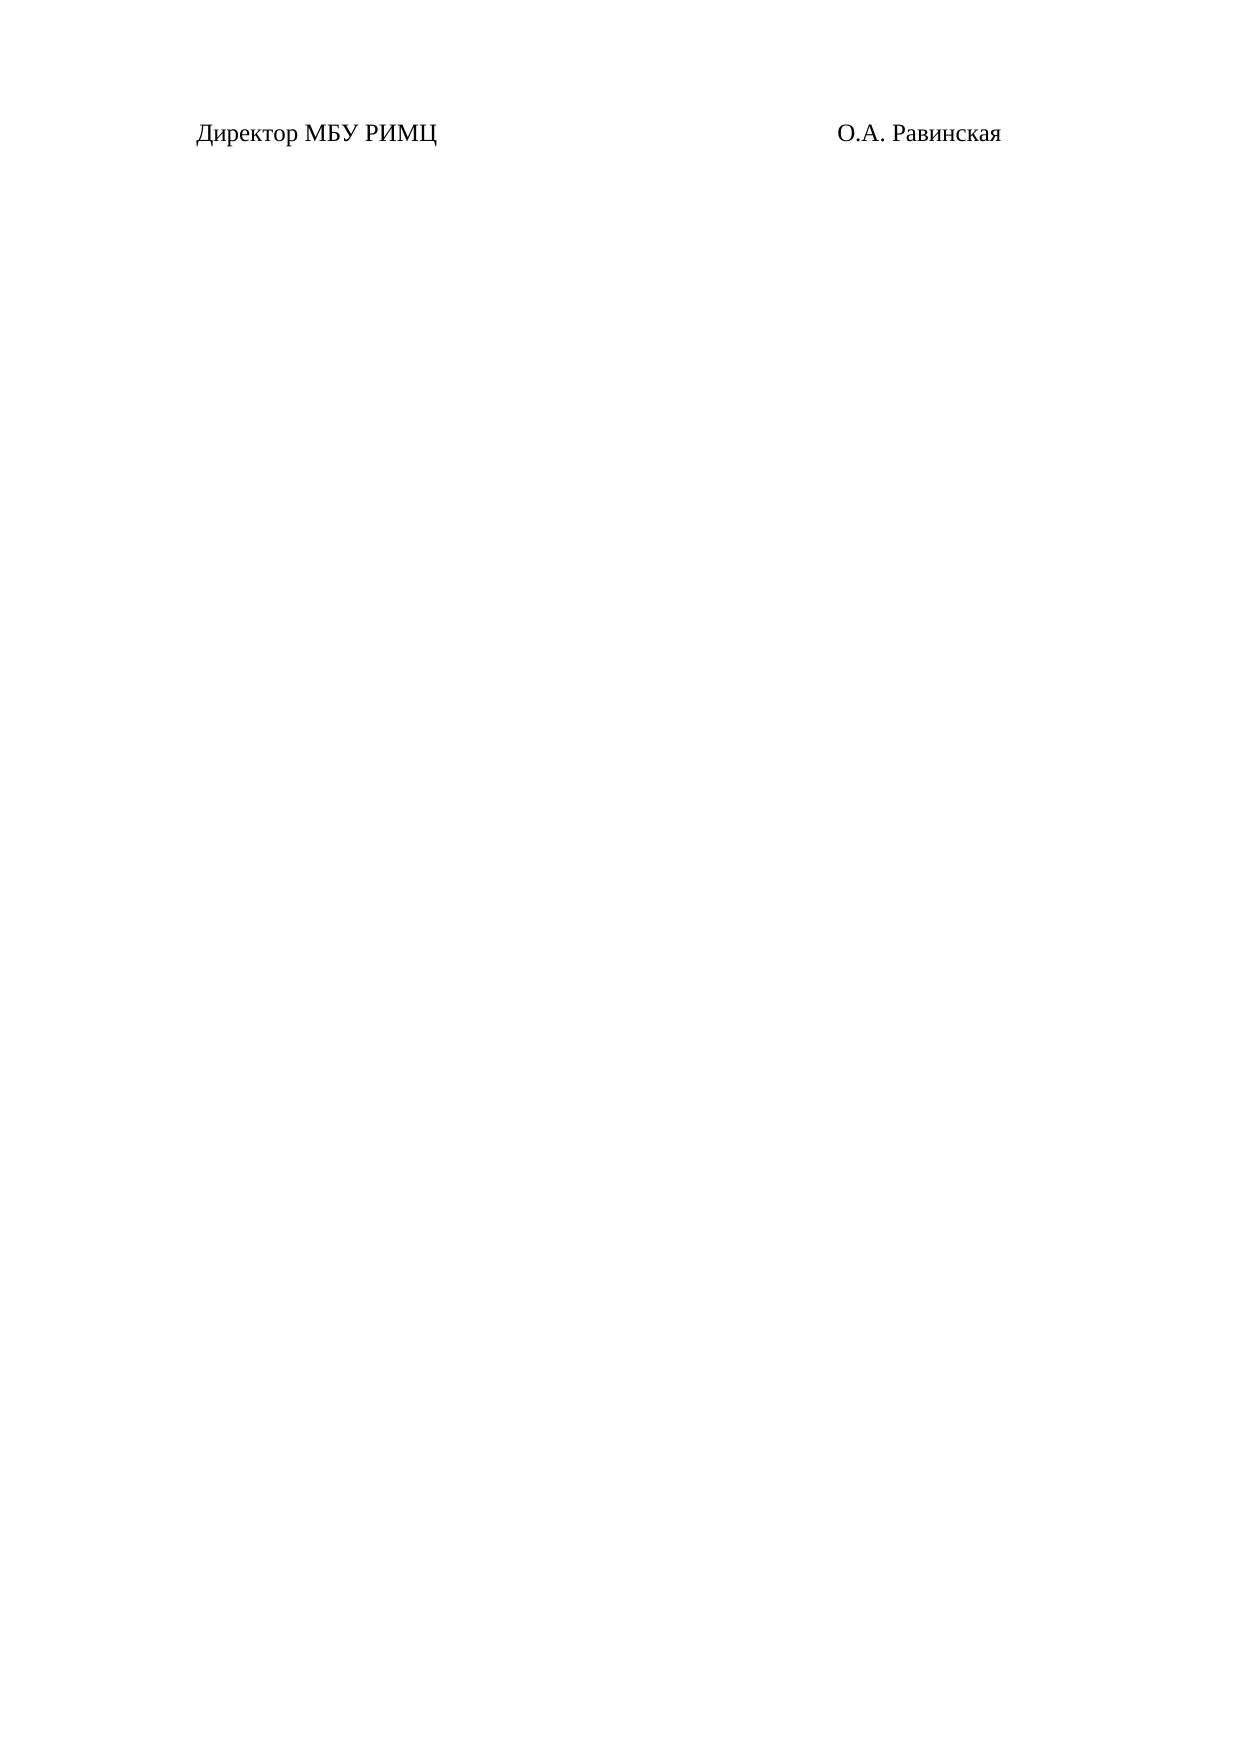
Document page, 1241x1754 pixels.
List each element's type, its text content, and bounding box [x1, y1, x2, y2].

text Директор МБУ РИМЦ О.А. Равинская [177, 118, 1152, 147]
